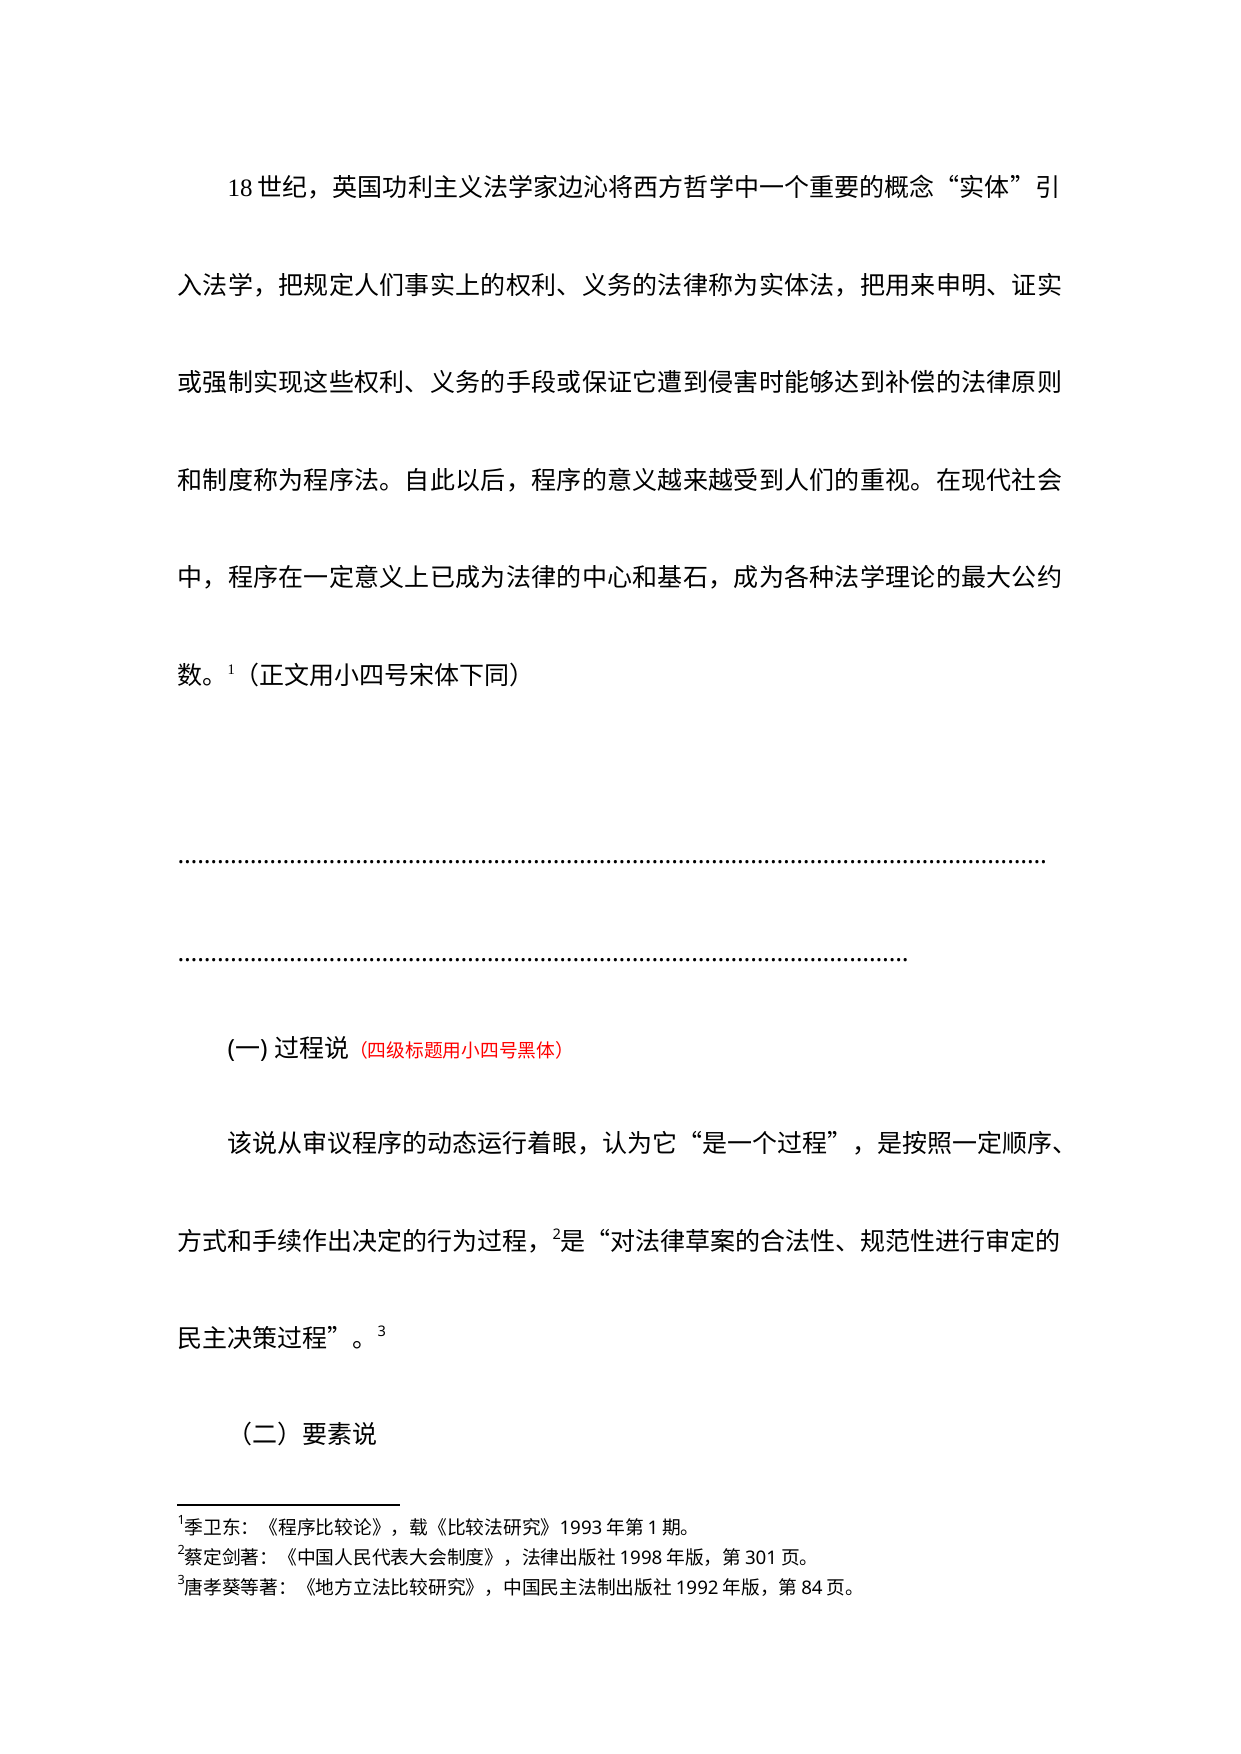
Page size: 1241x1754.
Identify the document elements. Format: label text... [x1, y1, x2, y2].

text （二）要素说 [227, 1400, 1063, 1465]
text ……………………………………………………………………………………………………………………………………………………………………………………………………………………… [177, 724, 1063, 984]
text (一) 过程说（四级标题用小四号黑体） [227, 1014, 1063, 1079]
text 18世纪，英国功利主义法学家边沁将西方哲学中一个重要的概念“实体”引入法学，把规定人们事实上的权利、义务的法律称为实体法，把用来申明、证实或强制实现这些权利、义务的手段或保证它遭到侵害时能够达到补偿的法律原则和制度称为程序法。自此以后，程序的意义越来越受到人们的重视。在现代社会中，程序在一定意义上已成为法律的中心和基石，成为各种法学理论的最大公约数。（正文用小四号宋体下同） [177, 153, 1063, 706]
text 该说从审议程序的动态运行着眼，认为它“是一个过程”，是按照一定顺序、方式和手续作出决定的行为过程，是“对法律草案的合法性、规范性进行审定的民主决策过程”。 [177, 1109, 1063, 1369]
